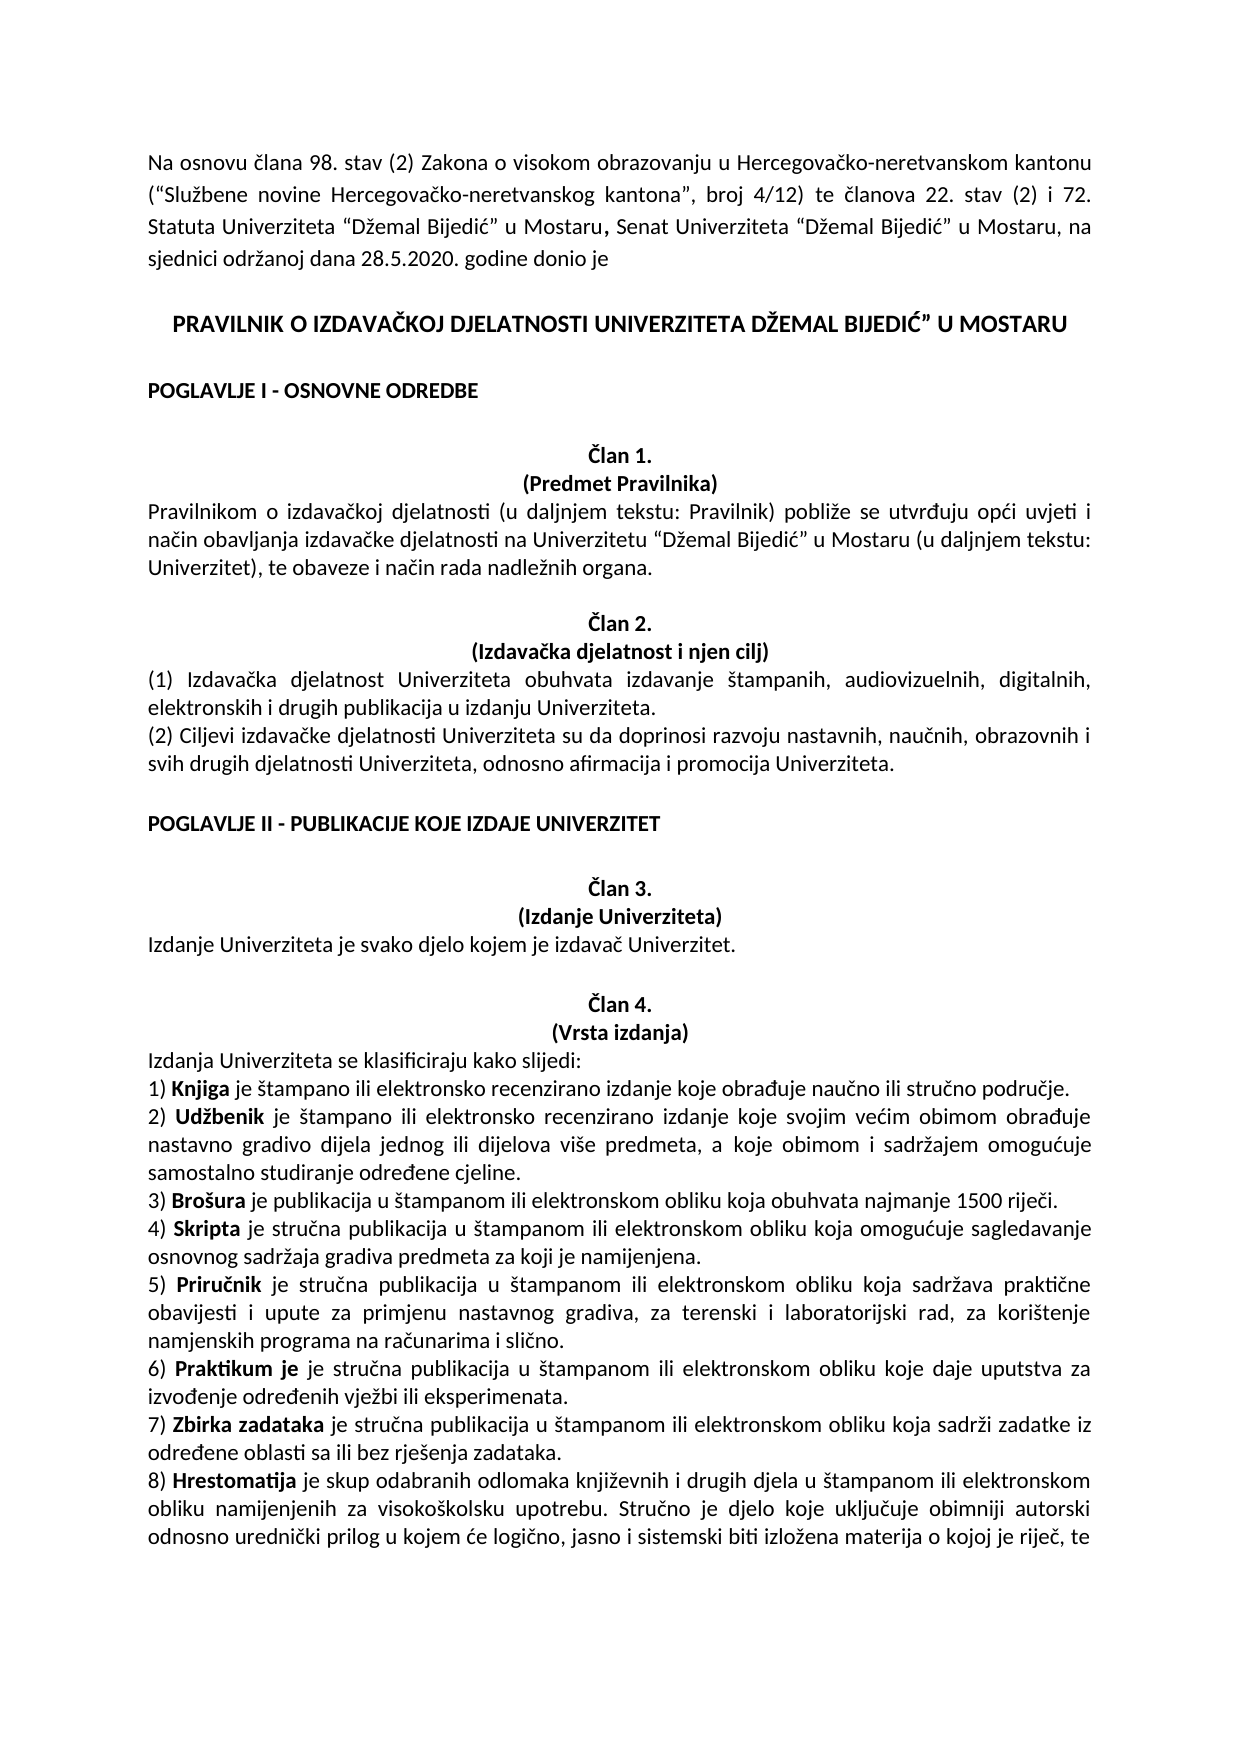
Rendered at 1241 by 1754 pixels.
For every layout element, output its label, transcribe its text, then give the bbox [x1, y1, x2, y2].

text (Izdanje Univerziteta) [148, 902, 1093, 930]
text Član 1. [148, 441, 1093, 469]
text Izdanje Univerziteta je svako djelo kojem je izdavač Univerzitet. [148, 930, 1093, 958]
text 5) Priručnik je stručna publikacija u štampanom ili elektronskom obliku koja sadržava praktične obavijesti i upute za primjenu nastavnog gradiva, za terenski i laboratorijski rad, za korištenje namjenskih programa na računarima i slično. [148, 1270, 1093, 1354]
text Na osnovu člana 98. stav (2) Zakona o visokom obrazovanju u Hercegovačko-neretvanskom kantonu (“Službene novine Hercegovačko-neretvanskog kantona”, broj 4/12) te članova 22. stav (2) i 72. Statuta Univerziteta “Džemal Bijedić” u Mostaru, Senat Univerziteta “Džemal Bijedić” u Mostaru, na sjednici održanoj dana 28.5.2020. godine donio je [148, 148, 1093, 272]
text 6) Praktikum je je stručna publikacija u štampanom ili elektronskom obliku koje daje uputstva za izvođenje određenih vježbi ili eksperimenata. [148, 1354, 1093, 1410]
text (Izdavačka djelatnost i njen cilj) [148, 637, 1093, 665]
text POGLAVLJE I - OSNOVNE ODREDBE [148, 377, 1093, 404]
text Pravilnikom o izdavačkoj djelatnosti (u daljnjem tekstu: Pravilnik) pobliže se utvrđuju opći uvjeti i način obavljanja izdavačke djelatnosti na Univerzitetu “Džemal Bijedić” u Mostaru (u daljnjem tekstu: Univerzitet), te obaveze i način rada nadležnih organa. [148, 497, 1093, 581]
text Član 2. [148, 609, 1093, 637]
text (Vrsta izdanja) [148, 1018, 1093, 1046]
text PRAVILNIK O IZDAVAČKOJ DJELATNOSTI UNIVERZITETA DŽEMAL BIJEDIĆ” U MOSTARU [148, 308, 1093, 339]
text (2) Ciljevi izdavačke djelatnosti Univerziteta su da doprinosi razvoju nastavnih, naučnih, obrazovnih i svih drugih djelatnosti Univerziteta, odnosno afirmacija i promocija Univerziteta. [148, 721, 1093, 777]
text (Predmet Pravilnika) [148, 469, 1093, 497]
text Član 3. [148, 874, 1093, 902]
text (1) Izdavačka djelatnost Univerziteta obuhvata izdavanje štampanih, audiovizuelnih, digitalnih, elektronskih i drugih publikacija u izdanju Univerziteta. [148, 665, 1093, 721]
text Član 4. [148, 990, 1093, 1018]
text 4) Skripta je stručna publikacija u štampanom ili elektronskom obliku koja omogućuje sagledavanje osnovnog sadržaja gradiva predmeta za koji je namijenjena. [148, 1214, 1093, 1270]
text Izdanja Univerziteta se klasificiraju kako slijedi: [148, 1046, 1093, 1074]
text 7) Zbirka zadataka je stručna publikacija u štampanom ili elektronskom obliku koja sadrži zadatke iz određene oblasti sa ili bez rješenja zadataka. [148, 1410, 1093, 1466]
text 3) Brošura je publikacija u štampanom ili elektronskom obliku koja obuhvata najmanje 1500 riječi. [148, 1186, 1093, 1214]
text 1) Knjiga je štampano ili elektronsko recenzirano izdanje koje obrađuje naučno ili stručno područje. [148, 1074, 1093, 1102]
text 2) Udžbenik je štampano ili elektronsko recenzirano izdanje koje svojim većim obimom obrađuje nastavno gradivo dijela jednog ili dijelova više predmeta, a koje obimom i sadržajem omogućuje samostalno studiranje određene cjeline. [148, 1102, 1093, 1186]
text POGLAVLJE II - PUBLIKACIJE KOJE IZDAJE UNIVERZITET [148, 809, 1093, 837]
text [148, 1466, 1093, 1550]
